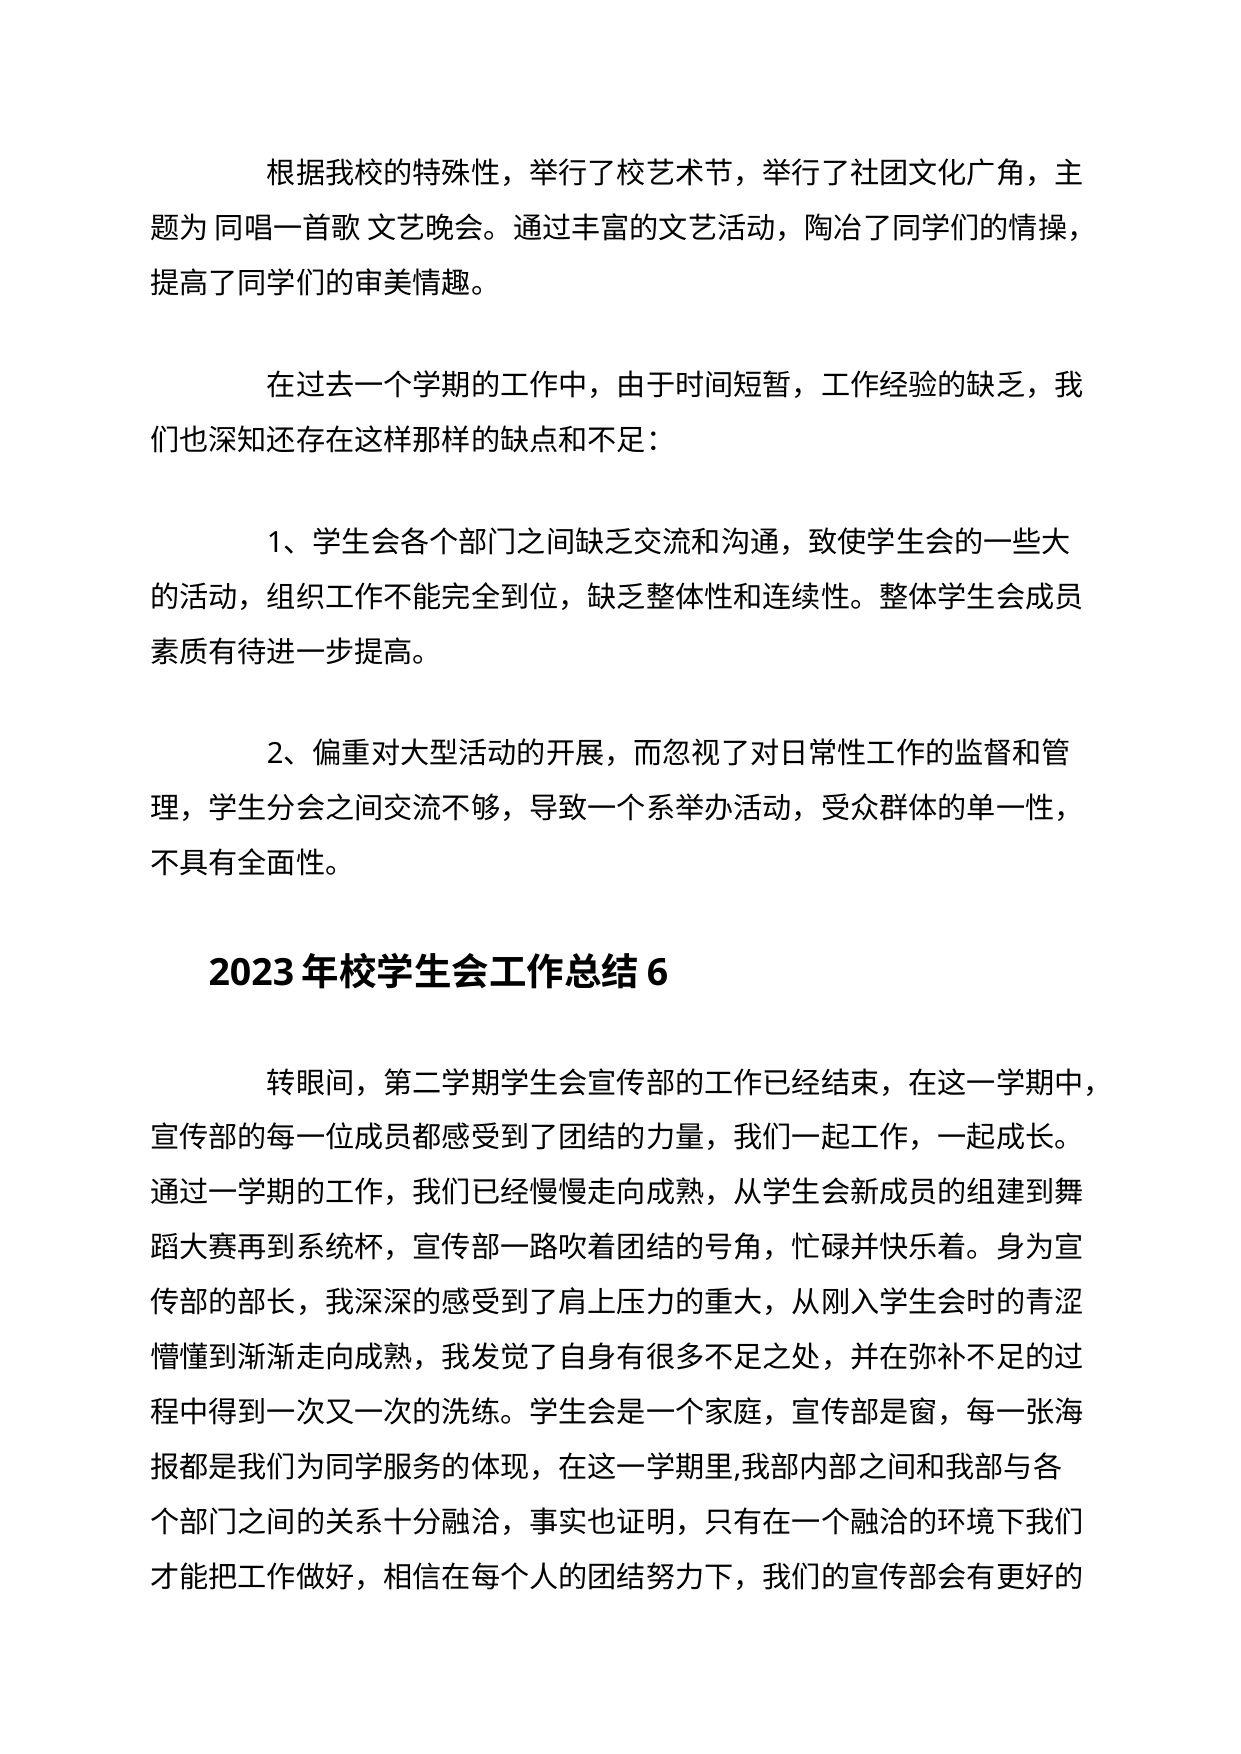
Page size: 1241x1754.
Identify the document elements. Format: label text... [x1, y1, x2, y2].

text 2、偏重对大型活动的开展，而忽视了对日常性工作的监督和管理，学生分会之间交流不够，导致一个系举办活动，受众群体的单一性，不具有全面性。 [150, 730, 1090, 882]
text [150, 1059, 1090, 1596]
text 在过去一个学期的工作中，由于时间短暂，工作经验的缺乏，我们也深知还存在这样那样的缺点和不足： [150, 362, 1090, 459]
text 1、学生会各个部门之间缺乏交流和沟通，致使学生会的一些大的活动，组织工作不能完全到位，缺乏整体性和连续性。整体学生会成员素质有待进一步提高。 [150, 518, 1090, 670]
text 2023年校学生会工作总结6 [150, 942, 1090, 996]
text 根据我校的特殊性，举行了校艺术节，举行了社团文化广角，主题为 同唱一首歌 文艺晚会。通过丰富的文艺活动，陶冶了同学们的情操，提高了同学们的审美情趣。 [150, 150, 1090, 302]
